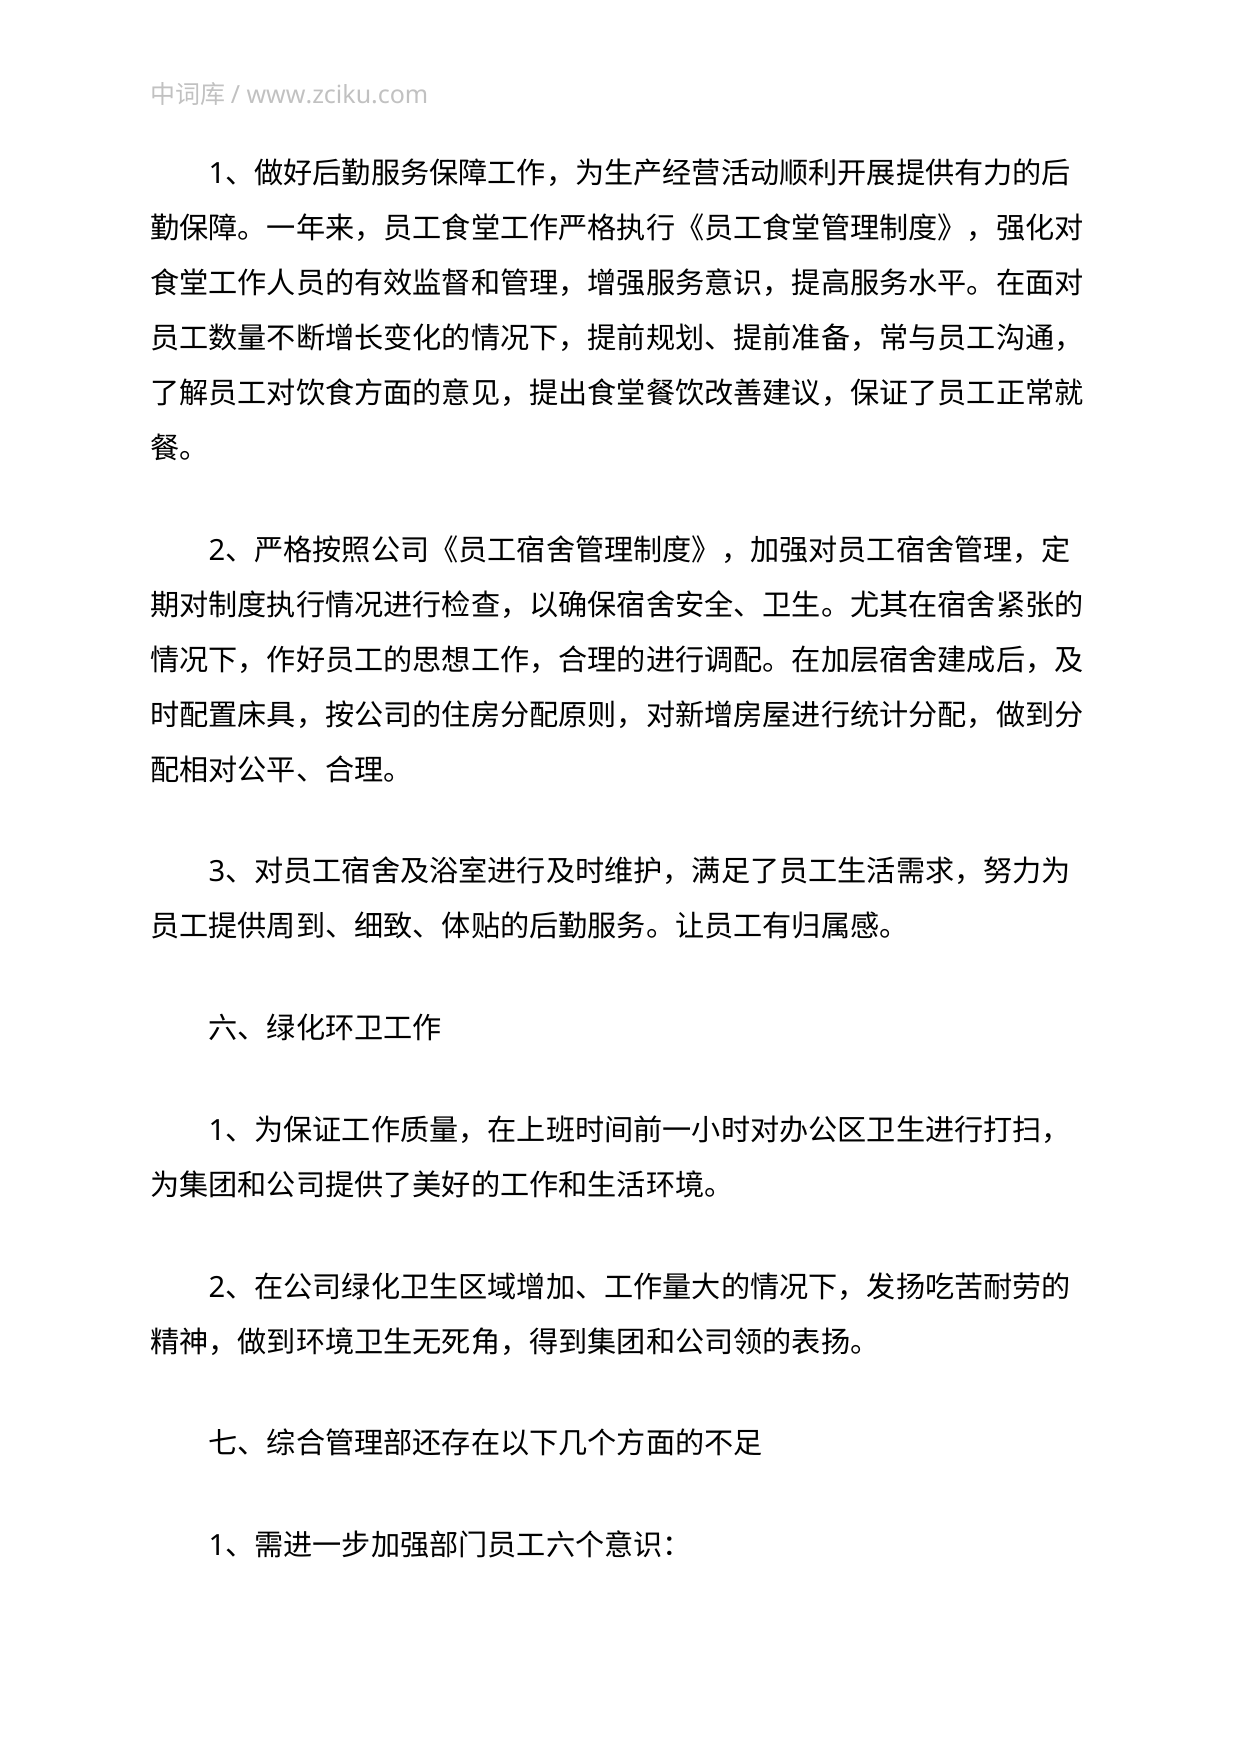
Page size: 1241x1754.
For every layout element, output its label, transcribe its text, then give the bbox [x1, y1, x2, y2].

text 3、对员工宿舍及浴室进行及时维护，满足了员工生活需求，努力为员工提供周到、细致、体贴的后勤服务。让员工有归属感。 [150, 848, 1090, 945]
text 六、绿化环卫工作 [150, 1004, 1090, 1047]
text 1、需进一步加强部门员工六个意识： [150, 1522, 1090, 1564]
text 1、做好后勤服务保障工作，为生产经营活动顺利开展提供有力的后勤保障。一年来，员工食堂工作严格执行《员工食堂管理制度》，强化对食堂工作人员的有效监督和管理，增强服务意识，提高服务水平。在面对员工数量不断增长变化的情况下，提前规划、提前准备，常与员工沟通，了解员工对饮食方面的意见，提出食堂餐饮改善建议，保证了员工正常就餐。 [150, 150, 1090, 467]
text 1、为保证工作质量，在上班时间前一小时对办公区卫生进行打扫，为集团和公司提供了美好的工作和生活环境。 [150, 1106, 1090, 1204]
text 2、严格按照公司《员工宿舍管理制度》，加强对员工宿舍管理，定期对制度执行情况进行检查，以确保宿舍安全、卫生。尤其在宿舍紧张的情况下，作好员工的思想工作，合理的进行调配。在加层宿舍建成后，及时配置床具，按公司的住房分配原则，对新增房屋进行统计分配，做到分配相对公平、合理。 [150, 526, 1090, 788]
text 七、综合管理部还存在以下几个方面的不足 [150, 1420, 1090, 1462]
text 2、在公司绿化卫生区域增加、工作量大的情况下，发扬吃苦耐劳的精神，做到环境卫生无死角，得到集团和公司领的表扬。 [150, 1263, 1090, 1360]
